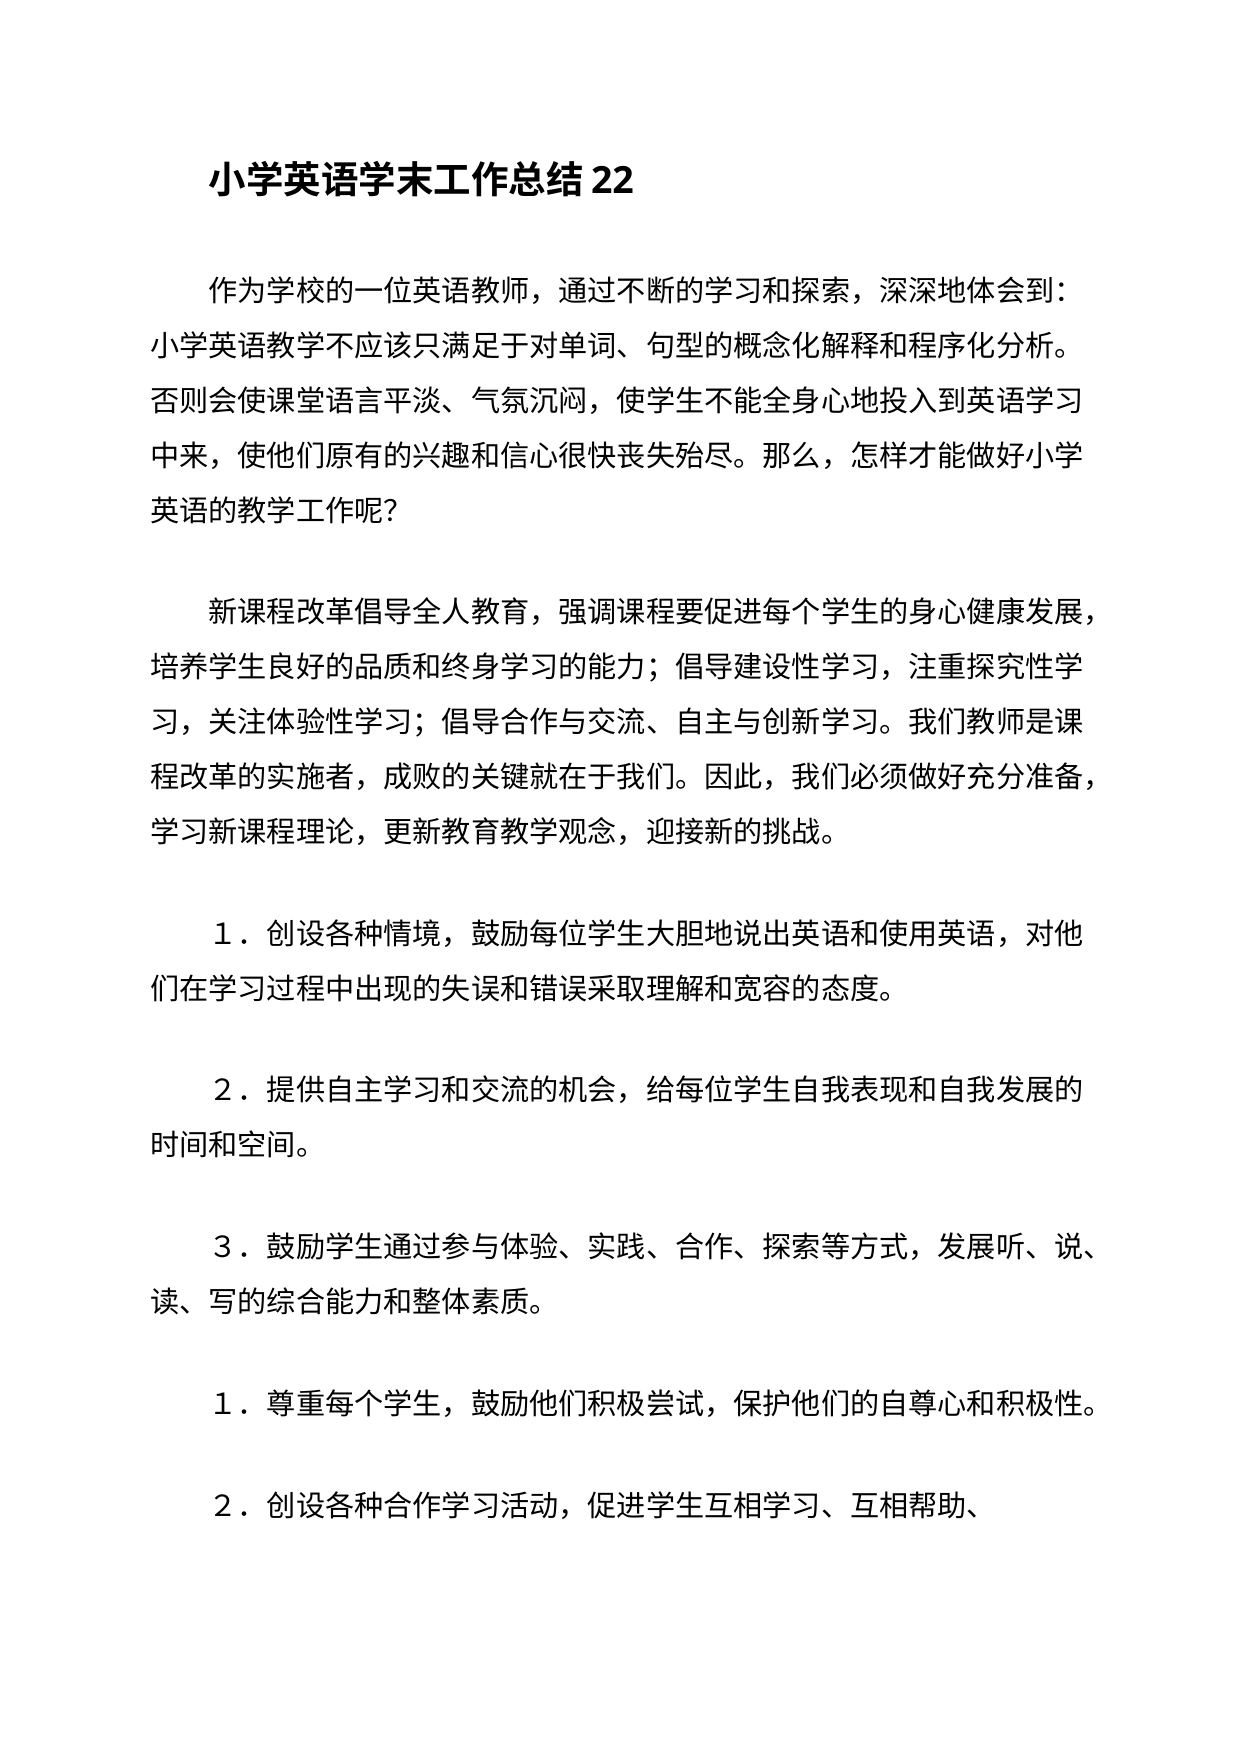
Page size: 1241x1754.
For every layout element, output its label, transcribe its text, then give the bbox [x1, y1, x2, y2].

text １．创设各种情境，鼓励每位学生大胆地说出英语和使用英语，对他们在学习过程中出现的失误和错误采取理解和宽容的态度。 [150, 910, 1090, 1007]
text 新课程改革倡导全人教育，强调课程要促进每个学生的身心健康发展，培养学生良好的品质和终身学习的能力；倡导建设性学习，注重探究性学习，关注体验性学习；倡导合作与交流、自主与创新学习。我们教师是课程改革的实施者，成败的关键就在于我们。因此，我们必须做好充分准备，学习新课程理论，更新教育教学观念，迎接新的挑战。 [150, 589, 1090, 851]
text ３．鼓励学生通过参与体验、实践、合作、探索等方式，发展听、说、读、写的综合能力和整体素质。 [150, 1224, 1090, 1321]
text １．尊重每个学生，鼓励他们积极尝试，保护他们的自尊心和积极性。 [150, 1380, 1090, 1423]
text 作为学校的一位英语教师，通过不断的学习和探索，深深地体会到：小学英语教学不应该只满足于对单词、句型的概念化解释和程序化分析。否则会使课堂语言平淡、气氛沉闷，使学生不能全身心地投入到英语学习中来，使他们原有的兴趣和信心很快丧失殆尽。那么，怎样才能做好小学英语的教学工作呢？ [150, 268, 1090, 529]
text ２．提供自主学习和交流的机会，给每位学生自我表现和自我发展的时间和空间。 [150, 1067, 1090, 1164]
text 小学英语学末工作总结22 [150, 150, 1090, 204]
text ２．创设各种合作学习活动，促进学生互相学习、互相帮助、 [150, 1482, 1090, 1524]
